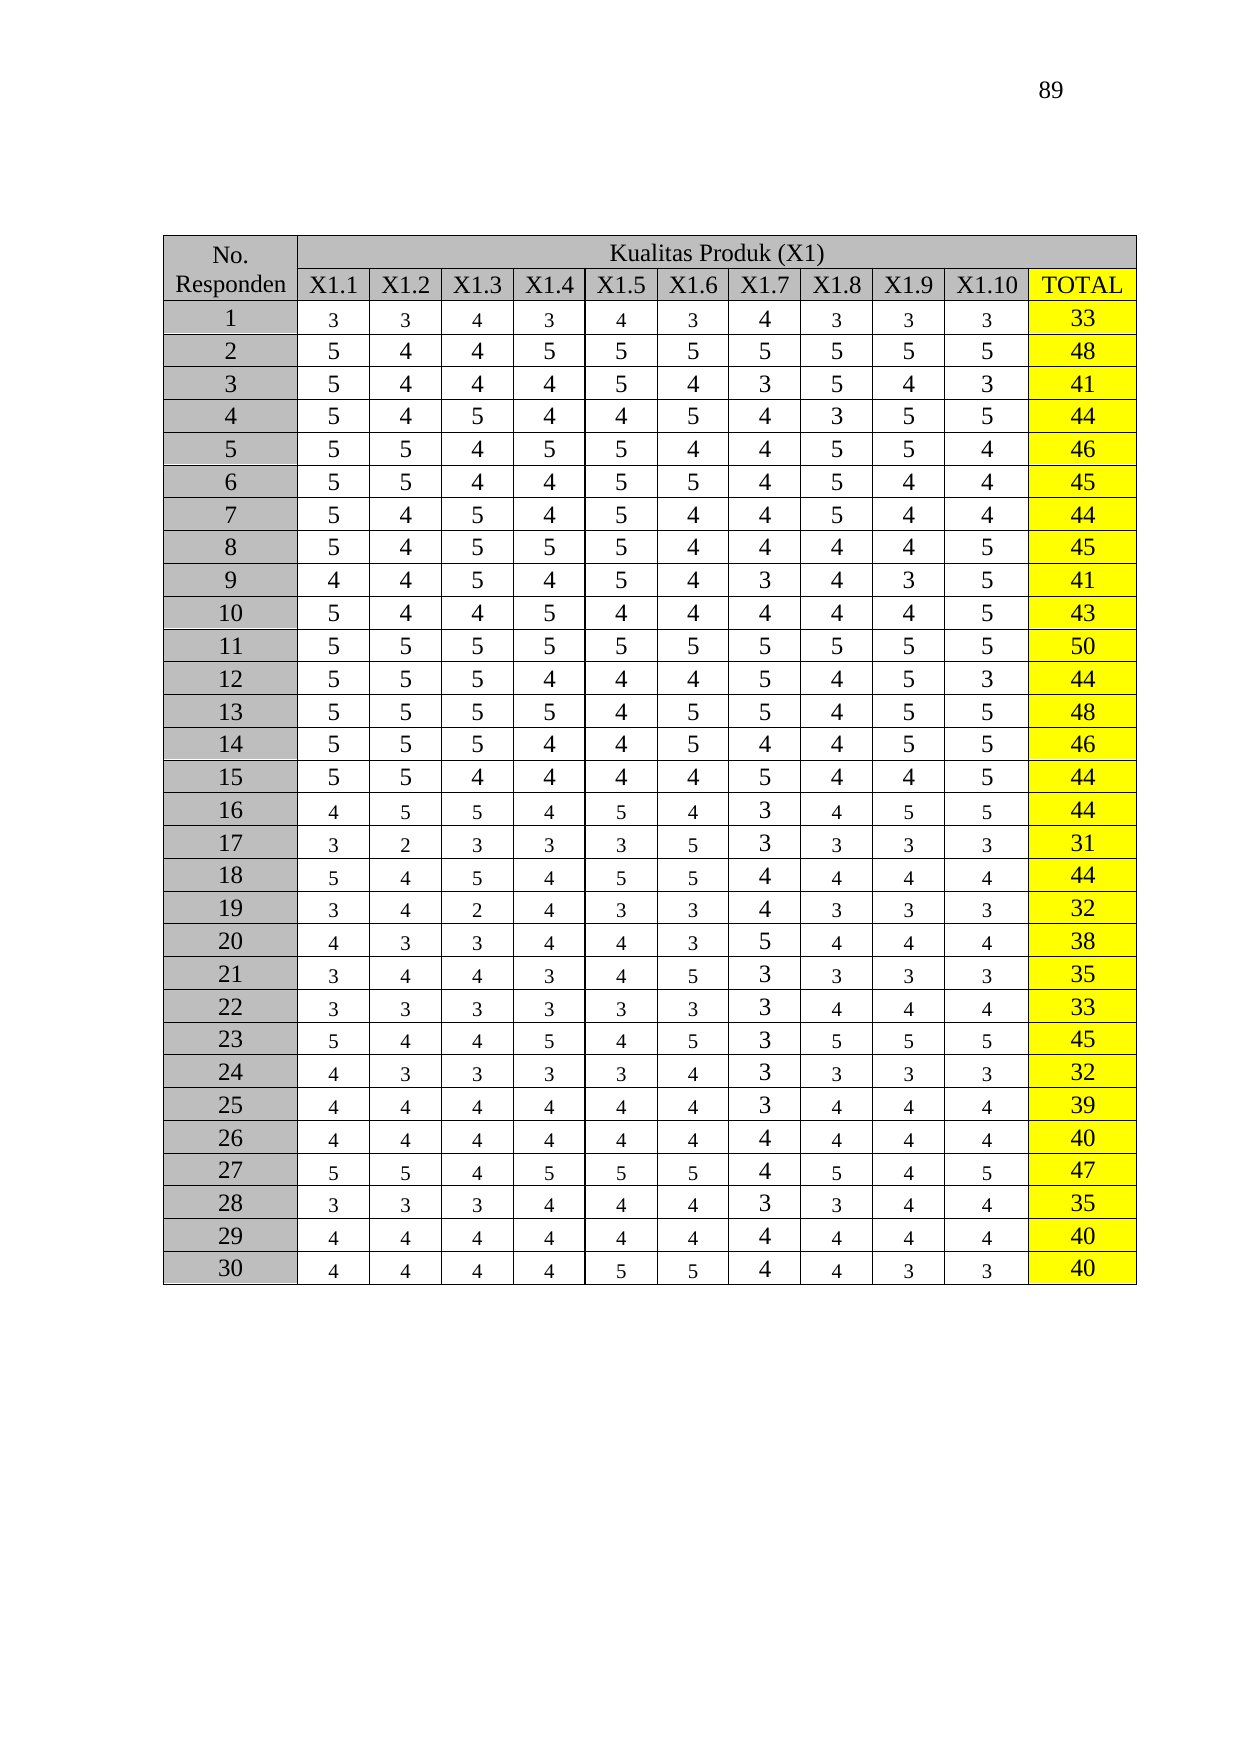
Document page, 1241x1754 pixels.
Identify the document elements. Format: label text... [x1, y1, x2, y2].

table_cell 5 [945, 400, 1028, 432]
table_cell 5 [298, 400, 369, 432]
table_cell 4 [945, 1121, 1028, 1153]
table_cell 4 [729, 859, 800, 891]
table_cell 5 [586, 531, 657, 563]
table_cell 5 [164, 433, 297, 464]
table_cell 35 [1029, 957, 1136, 989]
table_cell 5 [658, 466, 728, 497]
table_cell 4 [442, 335, 513, 366]
table_cell 4 [586, 761, 657, 792]
table_cell 45 [1029, 531, 1136, 563]
table_cell 3 [298, 892, 369, 923]
table_cell 3 [298, 1186, 369, 1218]
table_cell 3 [729, 1186, 800, 1218]
table_cell 5 [442, 498, 513, 530]
table_cell 4 [801, 597, 872, 628]
table_cell 40 [1029, 1121, 1136, 1153]
table_cell 5 [298, 335, 369, 366]
table_cell 3 [945, 892, 1028, 923]
table_cell 4 [442, 466, 513, 497]
table_cell 5 [801, 466, 872, 497]
table_cell 3 [298, 301, 369, 333]
table_cell 4 [514, 1088, 584, 1120]
table_cell 4 [370, 1023, 441, 1054]
table_cell 43 [1029, 597, 1136, 628]
table_cell 4 [729, 728, 800, 759]
table_cell 4 [729, 466, 800, 497]
table_cell 4 [801, 531, 872, 563]
table_cell 3 [164, 367, 297, 399]
table_cell 4 [658, 597, 728, 628]
table_cell 4 [370, 400, 441, 432]
table_cell 4 [514, 1219, 584, 1251]
table_cell 4 [442, 1252, 513, 1283]
table_cell 5 [658, 630, 728, 661]
table_cell 5 [298, 367, 369, 399]
table_cell 4 [442, 1219, 513, 1251]
table_cell 3 [945, 301, 1028, 333]
table_cell 3 [514, 990, 584, 1022]
table_cell 5 [658, 728, 728, 759]
table_cell 4 [658, 564, 728, 596]
table_cell 4 [164, 400, 297, 432]
table_cell 13 [164, 695, 297, 727]
table_cell 5 [514, 1023, 584, 1054]
table_cell 4 [945, 990, 1028, 1022]
table_cell 5 [586, 1252, 657, 1283]
table_cell 5 [945, 1154, 1028, 1185]
table_cell X1.8 [801, 269, 872, 300]
table_cell 4 [658, 761, 728, 792]
table_cell 5 [298, 662, 369, 694]
table_cell 4 [873, 1219, 944, 1251]
table_cell 5 [945, 793, 1028, 825]
table_cell 5 [945, 564, 1028, 596]
table_cell 4 [658, 1055, 728, 1087]
table_cell 4 [873, 597, 944, 628]
table_cell 4 [658, 1121, 728, 1153]
table_cell 4 [658, 1088, 728, 1120]
table_cell 5 [658, 1023, 728, 1054]
table_cell 5 [658, 957, 728, 989]
table_cell 3 [801, 1055, 872, 1087]
table_cell 40 [1029, 1252, 1136, 1283]
table_cell 5 [729, 335, 800, 366]
table_cell 4 [873, 761, 944, 792]
table_cell 4 [298, 1121, 369, 1153]
table_cell 3 [586, 990, 657, 1022]
table_cell 3 [514, 957, 584, 989]
table_cell 5 [873, 335, 944, 366]
table_cell 4 [298, 793, 369, 825]
table_cell 32 [1029, 1055, 1136, 1087]
table_cell 27 [164, 1154, 297, 1185]
table_cell 9 [164, 564, 297, 596]
table_cell 4 [370, 531, 441, 563]
table_header No. Responden [164, 236, 297, 300]
table_cell 4 [801, 662, 872, 694]
table_cell 5 [298, 433, 369, 464]
table_cell 4 [298, 1252, 369, 1283]
table_cell 3 [514, 1055, 584, 1087]
table_cell 3 [298, 826, 369, 858]
table_cell 4 [945, 466, 1028, 497]
table_cell 5 [801, 498, 872, 530]
table_cell 4 [370, 859, 441, 891]
table_cell 4 [729, 531, 800, 563]
table_cell 4 [586, 1219, 657, 1251]
table_cell 5 [658, 826, 728, 858]
table_cell 5 [514, 335, 584, 366]
table_cell 5 [442, 859, 513, 891]
table_cell 4 [873, 1121, 944, 1153]
table_cell 4 [873, 367, 944, 399]
table_cell 5 [801, 433, 872, 464]
table_cell 4 [298, 1219, 369, 1251]
table_cell 3 [729, 367, 800, 399]
table_cell 24 [164, 1055, 297, 1087]
table_cell 5 [442, 400, 513, 432]
table_cell 4 [658, 367, 728, 399]
table_cell 5 [729, 630, 800, 661]
table_cell 4 [514, 1186, 584, 1218]
table_cell 4 [945, 1186, 1028, 1218]
table_cell 15 [164, 761, 297, 792]
table_cell 5 [442, 793, 513, 825]
table_cell 4 [873, 531, 944, 563]
table_cell 3 [945, 1055, 1028, 1087]
table_cell 5 [945, 335, 1028, 366]
table_cell 5 [658, 695, 728, 727]
table_cell 5 [370, 761, 441, 792]
table_cell 4 [658, 531, 728, 563]
table_cell 3 [945, 826, 1028, 858]
table_cell 22 [164, 990, 297, 1022]
table_cell 45 [1029, 1023, 1136, 1054]
table_cell 5 [873, 400, 944, 432]
table_cell 3 [370, 1055, 441, 1087]
table_cell 11 [164, 630, 297, 661]
table_cell 4 [586, 1121, 657, 1153]
table_cell 48 [1029, 335, 1136, 366]
table_cell 3 [370, 924, 441, 956]
table_cell 4 [442, 1154, 513, 1185]
table_cell 5 [514, 1154, 584, 1185]
table_cell 23 [164, 1023, 297, 1054]
table_cell 44 [1029, 498, 1136, 530]
table_cell 5 [801, 367, 872, 399]
table_cell 4 [586, 1088, 657, 1120]
table_cell 5 [801, 630, 872, 661]
table_cell 4 [586, 1023, 657, 1054]
table_cell 4 [370, 335, 441, 366]
table_cell 25 [164, 1088, 297, 1120]
table_cell 5 [945, 1023, 1028, 1054]
table_cell 3 [873, 892, 944, 923]
table_cell 4 [801, 793, 872, 825]
table_cell 4 [945, 924, 1028, 956]
table_cell 2 [164, 335, 297, 366]
table_cell 3 [873, 1055, 944, 1087]
table_cell 4 [801, 695, 872, 727]
table_cell 32 [1029, 892, 1136, 923]
table_cell 46 [1029, 728, 1136, 759]
table_cell 4 [442, 1121, 513, 1153]
table_cell 5 [729, 695, 800, 727]
table_cell 48 [1029, 695, 1136, 727]
table_cell 4 [873, 498, 944, 530]
table_cell 4 [586, 597, 657, 628]
table_cell 5 [945, 695, 1028, 727]
table_cell 5 [298, 728, 369, 759]
table_cell 3 [729, 1088, 800, 1120]
table_cell X1.6 [658, 269, 728, 300]
table_cell 4 [729, 301, 800, 333]
table_cell 6 [164, 466, 297, 497]
table_cell 4 [298, 1088, 369, 1120]
table_cell 4 [873, 924, 944, 956]
table_cell 5 [658, 335, 728, 366]
table_cell 4 [729, 597, 800, 628]
table_cell 4 [514, 1252, 584, 1283]
table_cell 4 [945, 498, 1028, 530]
table_cell 4 [586, 400, 657, 432]
table_cell 4 [514, 761, 584, 792]
table_cell 5 [729, 662, 800, 694]
table_cell X1.4 [514, 269, 584, 300]
table_cell 5 [873, 1023, 944, 1054]
table_cell 5 [945, 597, 1028, 628]
table_cell 4 [514, 367, 584, 399]
table_cell 44 [1029, 662, 1136, 694]
table_cell 5 [658, 400, 728, 432]
table_cell 3 [442, 1055, 513, 1087]
table_cell 5 [298, 597, 369, 628]
table_cell 5 [514, 695, 584, 727]
table_cell 4 [514, 564, 584, 596]
table_cell 4 [298, 1055, 369, 1087]
table_cell 28 [164, 1186, 297, 1218]
table_cell 3 [658, 990, 728, 1022]
table_cell 4 [370, 564, 441, 596]
table_cell 5 [298, 761, 369, 792]
table_cell 4 [442, 597, 513, 628]
table_cell 4 [658, 498, 728, 530]
table_cell 17 [164, 826, 297, 858]
table_cell 44 [1029, 859, 1136, 891]
table_cell 3 [729, 826, 800, 858]
table_cell 5 [298, 1154, 369, 1185]
table_cell 4 [945, 1088, 1028, 1120]
table_cell 4 [873, 1088, 944, 1120]
table_cell 4 [370, 1252, 441, 1283]
table_cell 3 [729, 990, 800, 1022]
table_cell 38 [1029, 924, 1136, 956]
table_cell TOTAL [1029, 269, 1136, 300]
table_cell 29 [164, 1219, 297, 1251]
table_cell 5 [370, 466, 441, 497]
table_cell 4 [586, 728, 657, 759]
table_cell 33 [1029, 301, 1136, 333]
table_cell 4 [514, 466, 584, 497]
table_cell 4 [586, 924, 657, 956]
table_cell 3 [442, 924, 513, 956]
table_cell 5 [298, 695, 369, 727]
table_cell 4 [873, 990, 944, 1022]
table_cell 5 [442, 630, 513, 661]
table_cell X1.1 [298, 269, 369, 300]
table_cell 4 [514, 892, 584, 923]
table_cell 5 [586, 498, 657, 530]
table_cell 7 [164, 498, 297, 530]
table_cell 4 [514, 662, 584, 694]
table_cell 5 [873, 793, 944, 825]
table_cell 5 [945, 630, 1028, 661]
table_cell 5 [945, 728, 1028, 759]
table_cell 4 [729, 1121, 800, 1153]
table_cell 5 [801, 335, 872, 366]
table_cell 10 [164, 597, 297, 628]
table_cell 5 [370, 695, 441, 727]
table_cell 4 [873, 1154, 944, 1185]
table_cell 4 [514, 924, 584, 956]
table_cell 4 [658, 662, 728, 694]
table_cell 5 [298, 531, 369, 563]
table_cell 4 [514, 793, 584, 825]
table_cell 4 [873, 859, 944, 891]
table_cell 3 [945, 1252, 1028, 1283]
table_cell 3 [514, 301, 584, 333]
table_cell 3 [586, 1055, 657, 1087]
table_cell 44 [1029, 761, 1136, 792]
table_cell 3 [729, 1023, 800, 1054]
table_cell 5 [442, 662, 513, 694]
table_cell 4 [370, 1121, 441, 1153]
table_cell 47 [1029, 1154, 1136, 1185]
table_cell 5 [945, 761, 1028, 792]
table_cell 4 [370, 892, 441, 923]
table_cell 3 [873, 564, 944, 596]
table_cell 26 [164, 1121, 297, 1153]
table_cell 4 [370, 957, 441, 989]
table_cell 4 [729, 1252, 800, 1283]
table_cell 5 [442, 564, 513, 596]
table_cell X1.3 [442, 269, 513, 300]
table_cell 8 [164, 531, 297, 563]
table_cell X1.7 [729, 269, 800, 300]
table_cell 5 [442, 695, 513, 727]
table_cell 3 [298, 990, 369, 1022]
table_cell 4 [945, 433, 1028, 464]
table_cell 3 [729, 793, 800, 825]
table_cell 44 [1029, 400, 1136, 432]
table_cell 4 [945, 1219, 1028, 1251]
table_cell 5 [658, 859, 728, 891]
table_cell 5 [586, 335, 657, 366]
table_cell 4 [729, 892, 800, 923]
table_cell 4 [370, 498, 441, 530]
table_cell 5 [586, 367, 657, 399]
table_cell 5 [586, 564, 657, 596]
table_cell 4 [514, 728, 584, 759]
table_cell 3 [370, 301, 441, 333]
table_cell 5 [586, 859, 657, 891]
table_cell 4 [801, 1121, 872, 1153]
table_cell 5 [370, 630, 441, 661]
table_cell 5 [514, 597, 584, 628]
table_cell X1.9 [873, 269, 944, 300]
table_cell 45 [1029, 466, 1136, 497]
table_cell 4 [801, 564, 872, 596]
table_cell 4 [514, 859, 584, 891]
table_cell 35 [1029, 1186, 1136, 1218]
table_cell 3 [873, 826, 944, 858]
table_cell 3 [945, 662, 1028, 694]
table_cell 14 [164, 728, 297, 759]
table_cell 5 [586, 1154, 657, 1185]
table_cell 50 [1029, 630, 1136, 661]
table_cell 4 [729, 433, 800, 464]
table_cell 4 [586, 662, 657, 694]
table_cell 4 [801, 1219, 872, 1251]
table_cell 4 [442, 957, 513, 989]
table_cell 40 [1029, 1219, 1136, 1251]
table_cell 3 [873, 1252, 944, 1283]
table_cell 3 [729, 957, 800, 989]
table_cell 18 [164, 859, 297, 891]
table_cell 4 [801, 728, 872, 759]
table_cell 3 [873, 301, 944, 333]
table_cell 4 [801, 761, 872, 792]
table_cell 21 [164, 957, 297, 989]
table_cell 3 [586, 826, 657, 858]
table_cell 2 [442, 892, 513, 923]
table_cell 5 [370, 662, 441, 694]
table_cell 5 [586, 630, 657, 661]
table_cell 5 [586, 433, 657, 464]
table_cell 4 [442, 367, 513, 399]
table_cell 3 [658, 301, 728, 333]
table_cell 3 [801, 301, 872, 333]
table_cell 3 [370, 1186, 441, 1218]
table_cell 4 [801, 1088, 872, 1120]
table_cell 4 [801, 859, 872, 891]
table_cell 4 [873, 466, 944, 497]
table_cell 3 [586, 892, 657, 923]
table_cell 4 [729, 400, 800, 432]
table_cell 5 [801, 1154, 872, 1185]
table_cell 5 [370, 433, 441, 464]
table_cell 5 [442, 728, 513, 759]
table_cell 3 [801, 826, 872, 858]
table_cell 4 [658, 1219, 728, 1251]
table_cell 39 [1029, 1088, 1136, 1120]
table_cell 46 [1029, 433, 1136, 464]
table_cell 5 [586, 466, 657, 497]
table_cell 12 [164, 662, 297, 694]
table_cell 5 [801, 1023, 872, 1054]
table_cell 3 [442, 826, 513, 858]
table_cell 41 [1029, 564, 1136, 596]
table_cell 31 [1029, 826, 1136, 858]
table_cell 4 [801, 990, 872, 1022]
table_cell 5 [873, 695, 944, 727]
table_cell 4 [370, 1219, 441, 1251]
table_cell 5 [298, 1023, 369, 1054]
table_cell 5 [873, 728, 944, 759]
table_cell 5 [442, 531, 513, 563]
table_cell 5 [370, 793, 441, 825]
table_cell 4 [658, 793, 728, 825]
table_cell 4 [586, 1186, 657, 1218]
table_cell X1.10 [945, 269, 1028, 300]
table_cell 1 [164, 301, 297, 333]
table_cell 4 [801, 1252, 872, 1283]
table_cell 4 [370, 367, 441, 399]
table_cell 3 [873, 957, 944, 989]
table_cell 3 [658, 924, 728, 956]
table_cell 4 [298, 924, 369, 956]
table_cell 3 [945, 367, 1028, 399]
table_cell 4 [586, 957, 657, 989]
table_cell 5 [298, 630, 369, 661]
table_cell 4 [514, 400, 584, 432]
table_cell 5 [514, 630, 584, 661]
table_cell 5 [298, 466, 369, 497]
table_cell 5 [298, 859, 369, 891]
table_cell 5 [658, 1252, 728, 1283]
table_cell 20 [164, 924, 297, 956]
table_cell 5 [658, 1154, 728, 1185]
table_cell 5 [873, 630, 944, 661]
table_cell 4 [514, 1121, 584, 1153]
table_cell 5 [729, 924, 800, 956]
table_cell 3 [729, 1055, 800, 1087]
table_cell 4 [442, 761, 513, 792]
table_cell 19 [164, 892, 297, 923]
table_cell 4 [370, 597, 441, 628]
table_cell 3 [801, 957, 872, 989]
table_cell 3 [442, 990, 513, 1022]
table_cell 4 [729, 1154, 800, 1185]
table_cell 3 [370, 990, 441, 1022]
table_cell 4 [370, 1088, 441, 1120]
table_cell 4 [586, 695, 657, 727]
table_cell 3 [801, 892, 872, 923]
table_cell 5 [873, 433, 944, 464]
table_cell 4 [945, 859, 1028, 891]
table_cell 16 [164, 793, 297, 825]
table_cell 4 [442, 301, 513, 333]
table_cell 5 [945, 531, 1028, 563]
table_cell 3 [801, 1186, 872, 1218]
table_cell 44 [1029, 793, 1136, 825]
table_cell 4 [729, 498, 800, 530]
table_cell 4 [729, 1219, 800, 1251]
table_cell 3 [298, 957, 369, 989]
table_cell 3 [945, 957, 1028, 989]
table_cell 3 [801, 400, 872, 432]
table_cell 4 [514, 498, 584, 530]
table_cell 4 [442, 433, 513, 464]
table_cell X1.2 [370, 269, 441, 300]
table_cell X1.5 [586, 269, 657, 300]
table_cell 4 [586, 301, 657, 333]
table_cell 3 [442, 1186, 513, 1218]
table_cell 2 [370, 826, 441, 858]
table_cell 5 [514, 433, 584, 464]
table_cell 4 [442, 1088, 513, 1120]
table_cell 5 [586, 793, 657, 825]
table_cell 41 [1029, 367, 1136, 399]
table_cell 5 [873, 662, 944, 694]
table_cell 4 [801, 924, 872, 956]
table_cell 4 [298, 564, 369, 596]
table_cell 3 [729, 564, 800, 596]
table_header Kualitas Produk (X1) [298, 236, 1136, 268]
table_cell 3 [658, 892, 728, 923]
table_cell 5 [370, 728, 441, 759]
table_cell 5 [729, 761, 800, 792]
table_cell 30 [164, 1252, 297, 1283]
table_cell 5 [298, 498, 369, 530]
table_cell 4 [658, 433, 728, 464]
table_cell 3 [514, 826, 584, 858]
table_cell 4 [658, 1186, 728, 1218]
table_cell 5 [370, 1154, 441, 1185]
table_cell 4 [442, 1023, 513, 1054]
table_cell 5 [514, 531, 584, 563]
table_cell 33 [1029, 990, 1136, 1022]
table_cell 4 [873, 1186, 944, 1218]
